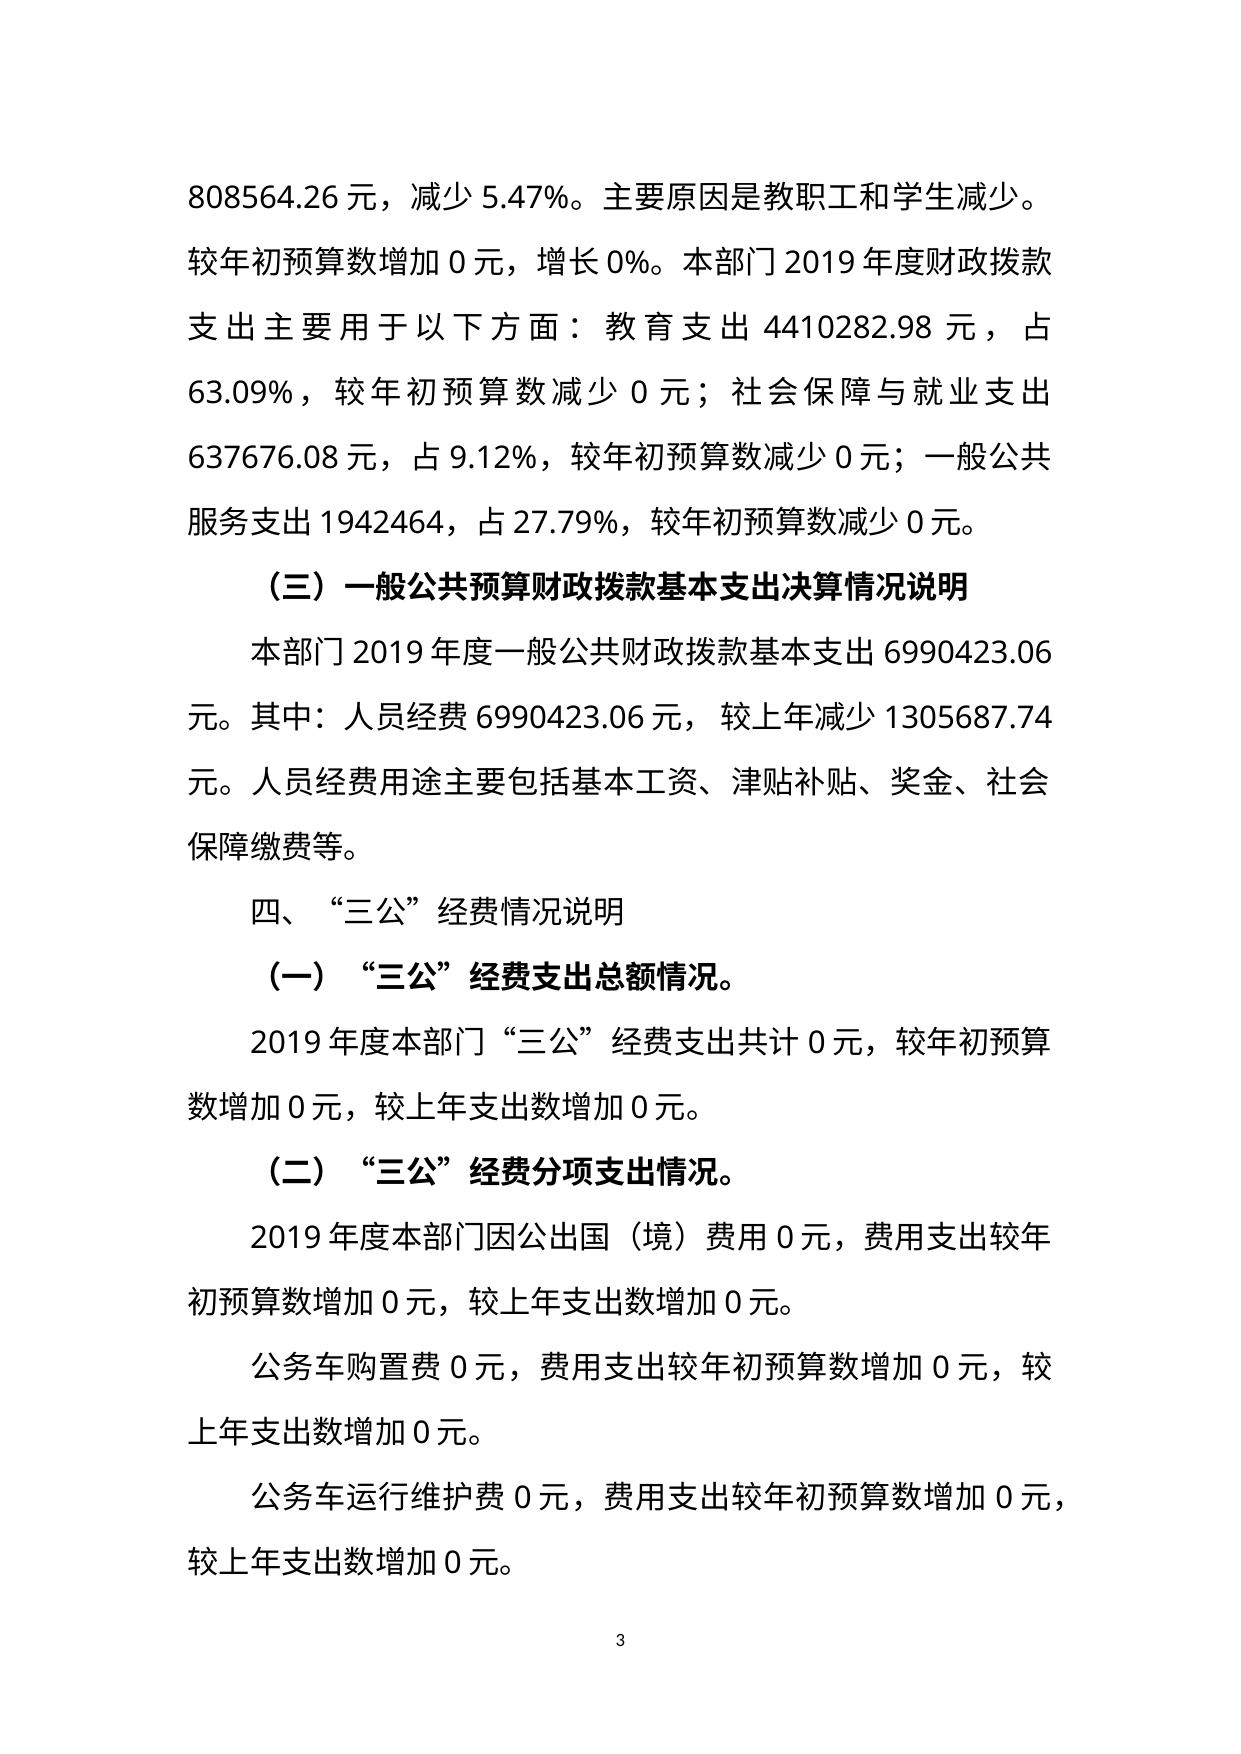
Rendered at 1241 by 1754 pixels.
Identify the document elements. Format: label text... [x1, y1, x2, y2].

text （一）“三公”经费支出总额情况。 [187, 942, 1053, 1007]
text 公务车购置费0元，费用支出较年初预算数增加0元，较上年支出数增加0元。 [187, 1332, 1053, 1462]
text 本部门2019年度一般公共财政拨款基本支出6990423.06元。其中：人员经费6990423.06元， 较上年减少1305687.74元。人员经费用途主要包括基本工资、津贴补贴、奖金、社会保障缴费等。 [187, 617, 1053, 877]
text 2019年度本部门“三公”经费支出共计0元，较年初预算数增加0元，较上年支出数增加0元。 [187, 1007, 1053, 1137]
text （三）一般公共预算财政拨款基本支出决算情况说明 [187, 552, 1053, 617]
text 四、“三公”经费情况说明 [187, 877, 1053, 942]
text （二）“三公”经费分项支出情况。 [187, 1137, 1053, 1202]
text 公务车运行维护费0元，费用支出较年初预算数增加0元，较上年支出数增加0元。 [187, 1462, 1053, 1592]
text 2019年度本部门因公出国（境）费用0元，费用支出较年初预算数增加0元，较上年支出数增加0元。 [187, 1202, 1053, 1332]
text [187, 162, 1053, 552]
